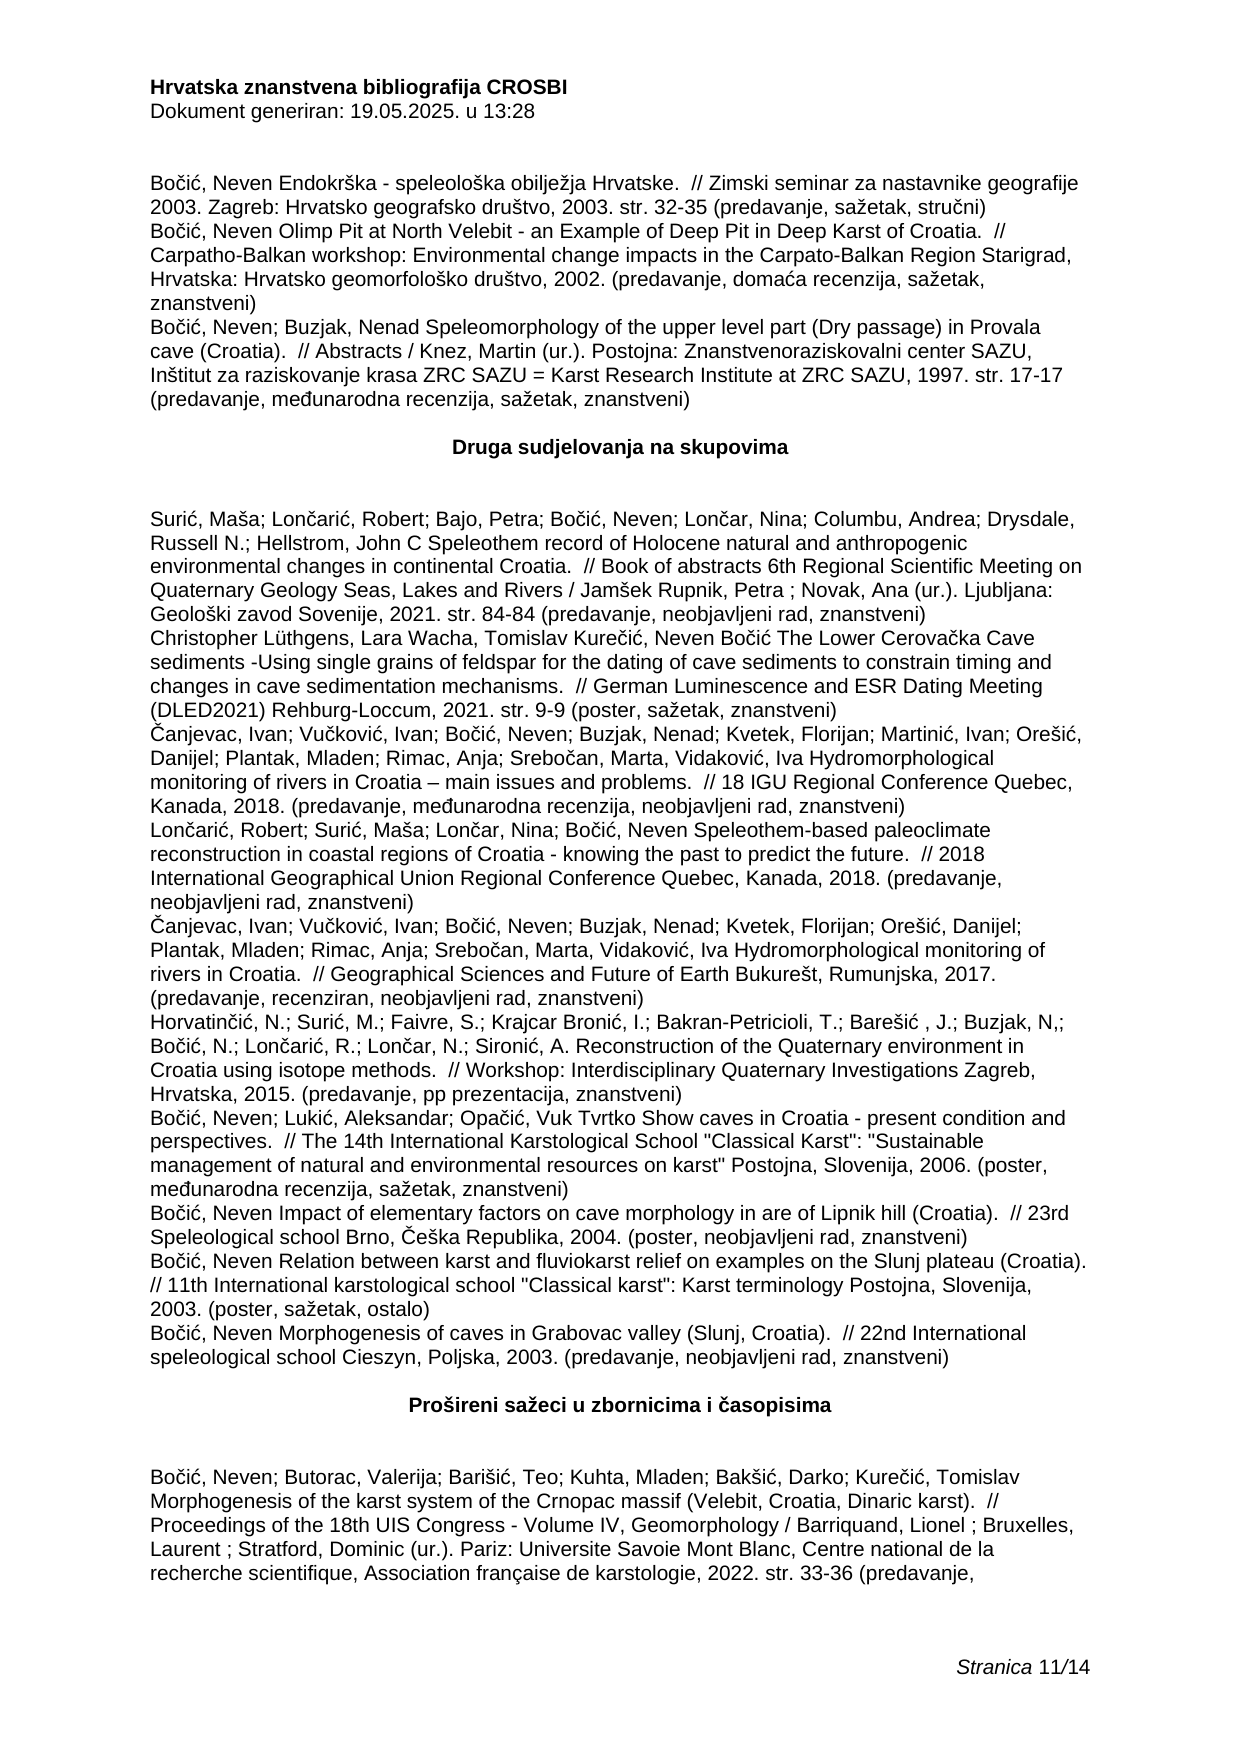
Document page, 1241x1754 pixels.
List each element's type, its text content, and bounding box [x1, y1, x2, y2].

text Bočić, Neven; Lukić, Aleksandar; Opačić, Vuk Tvrtko [150, 1105, 1090, 1201]
text Lončarić, Robert; Surić, Maša; Lončar, Nina; Bočić, Neven [150, 818, 1090, 914]
subtitle Druga sudjelovanja na skupovima [150, 434, 1090, 458]
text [150, 1465, 1090, 1584]
text Bočić, Neven [150, 219, 1090, 315]
text Bočić, Neven [150, 171, 1090, 219]
text Bočić, Neven [150, 1201, 1090, 1249]
text Christopher Lüthgens, Lara Wacha, Tomislav Kurečić, Neven Bočić [150, 626, 1090, 722]
text Surić, Maša; Lončarić, Robert; Bajo, Petra; Bočić, Neven; Lončar, Nina; Columbu, Andrea; Drysdale, Russell N.; Hellstrom, John C [150, 506, 1090, 626]
subtitle Prošireni sažeci u zbornicima i časopisima [150, 1393, 1090, 1417]
text Bočić, Neven [150, 1249, 1090, 1321]
text Bočić, Neven [150, 1321, 1090, 1369]
text Čanjevac, Ivan; Vučković, Ivan; Bočić, Neven; Buzjak, Nenad; Kvetek, Florijan; Martinić, Ivan; Orešić, Danijel; Plantak, Mladen; Rimac, Anja; Srebočan, Marta, Vidaković, Iva [150, 722, 1090, 818]
text Horvatinčić, N.; Surić, M.; Faivre, S.; Krajcar Bronić, I.; Bakran-Petricioli, T.; Barešić , J.; Buzjak, N,; Bočić, N.; Lončarić, R.; Lončar, N.; Sironić, A. [150, 1009, 1090, 1105]
text Čanjevac, Ivan; Vučković, Ivan; Bočić, Neven; Buzjak, Nenad; Kvetek, Florijan; Orešić, Danijel; Plantak, Mladen; Rimac, Anja; Srebočan, Marta, Vidaković, Iva [150, 914, 1090, 1009]
text Bočić, Neven; Buzjak, Nenad [150, 315, 1090, 411]
